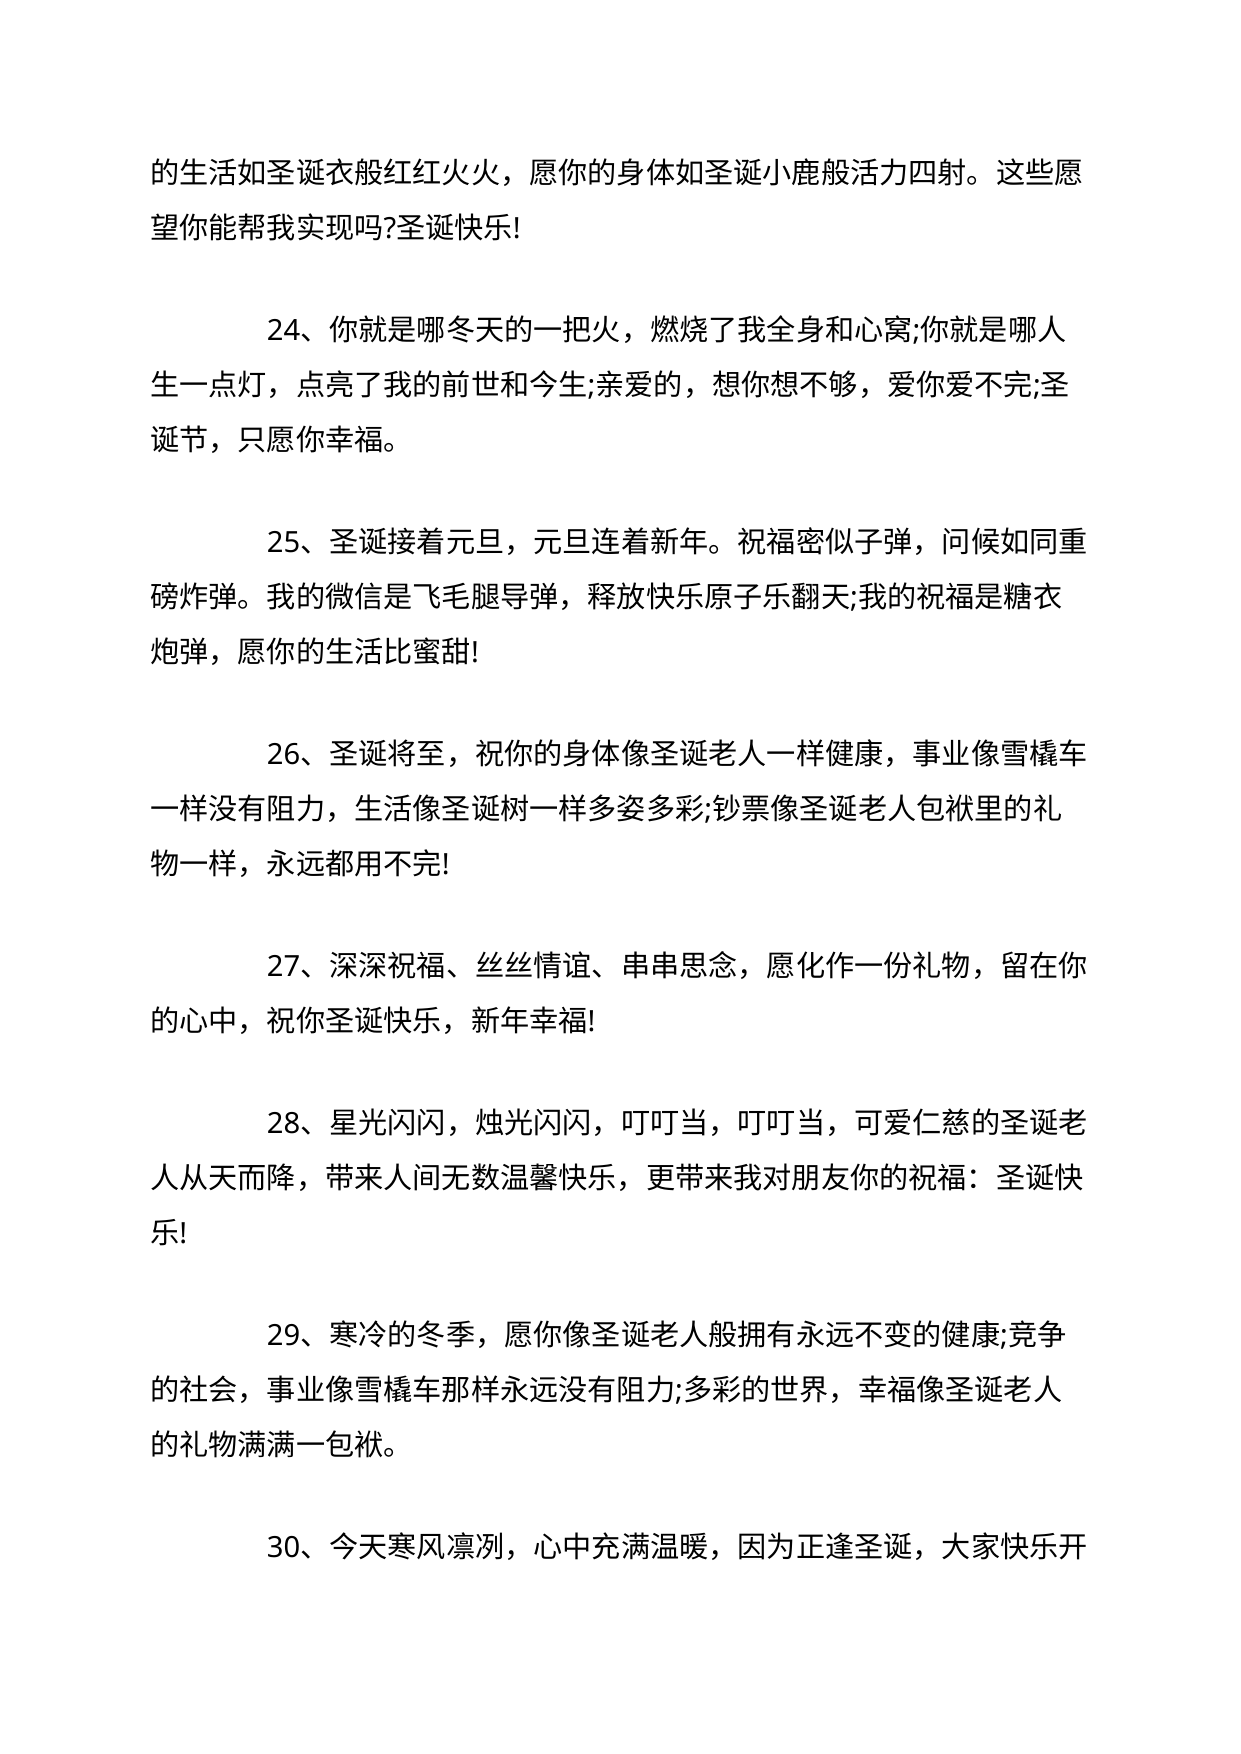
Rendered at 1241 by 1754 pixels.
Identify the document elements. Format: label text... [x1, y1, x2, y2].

text 29、寒冷的冬季，愿你像圣诞老人般拥有永远不变的健康;竞争的社会，事业像雪橇车那样永远没有阻力;多彩的世界，幸福像圣诞老人的礼物满满一包袱。 [150, 1311, 1090, 1464]
text 27、深深祝福、丝丝情谊、串串思念，愿化作一份礼物，留在你的心中，祝你圣诞快乐，新年幸福! [150, 943, 1090, 1040]
text 26、圣诞将至，祝你的身体像圣诞老人一样健康，事业像雪橇车一样没有阻力，生活像圣诞树一样多姿多彩;钞票像圣诞老人包袱里的礼物一样，永远都用不完! [150, 731, 1090, 883]
text 24、你就是哪冬天的一把火，燃烧了我全身和心窝;你就是哪人生一点灯，点亮了我的前世和今生;亲爱的，想你想不够，爱你爱不完;圣诞节，只愿你幸福。 [150, 307, 1090, 459]
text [150, 150, 1090, 247]
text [150, 1523, 1090, 1566]
text 28、星光闪闪，烛光闪闪，叮叮当，叮叮当，可爱仁慈的圣诞老人从天而降，带来人间无数温馨快乐，更带来我对朋友你的祝福：圣诞快乐! [150, 1099, 1090, 1252]
text 25、圣诞接着元旦，元旦连着新年。祝福密似子弹，问候如同重磅炸弹。我的微信是飞毛腿导弹，释放快乐原子乐翻天;我的祝福是糖衣炮弹，愿你的生活比蜜甜! [150, 519, 1090, 671]
